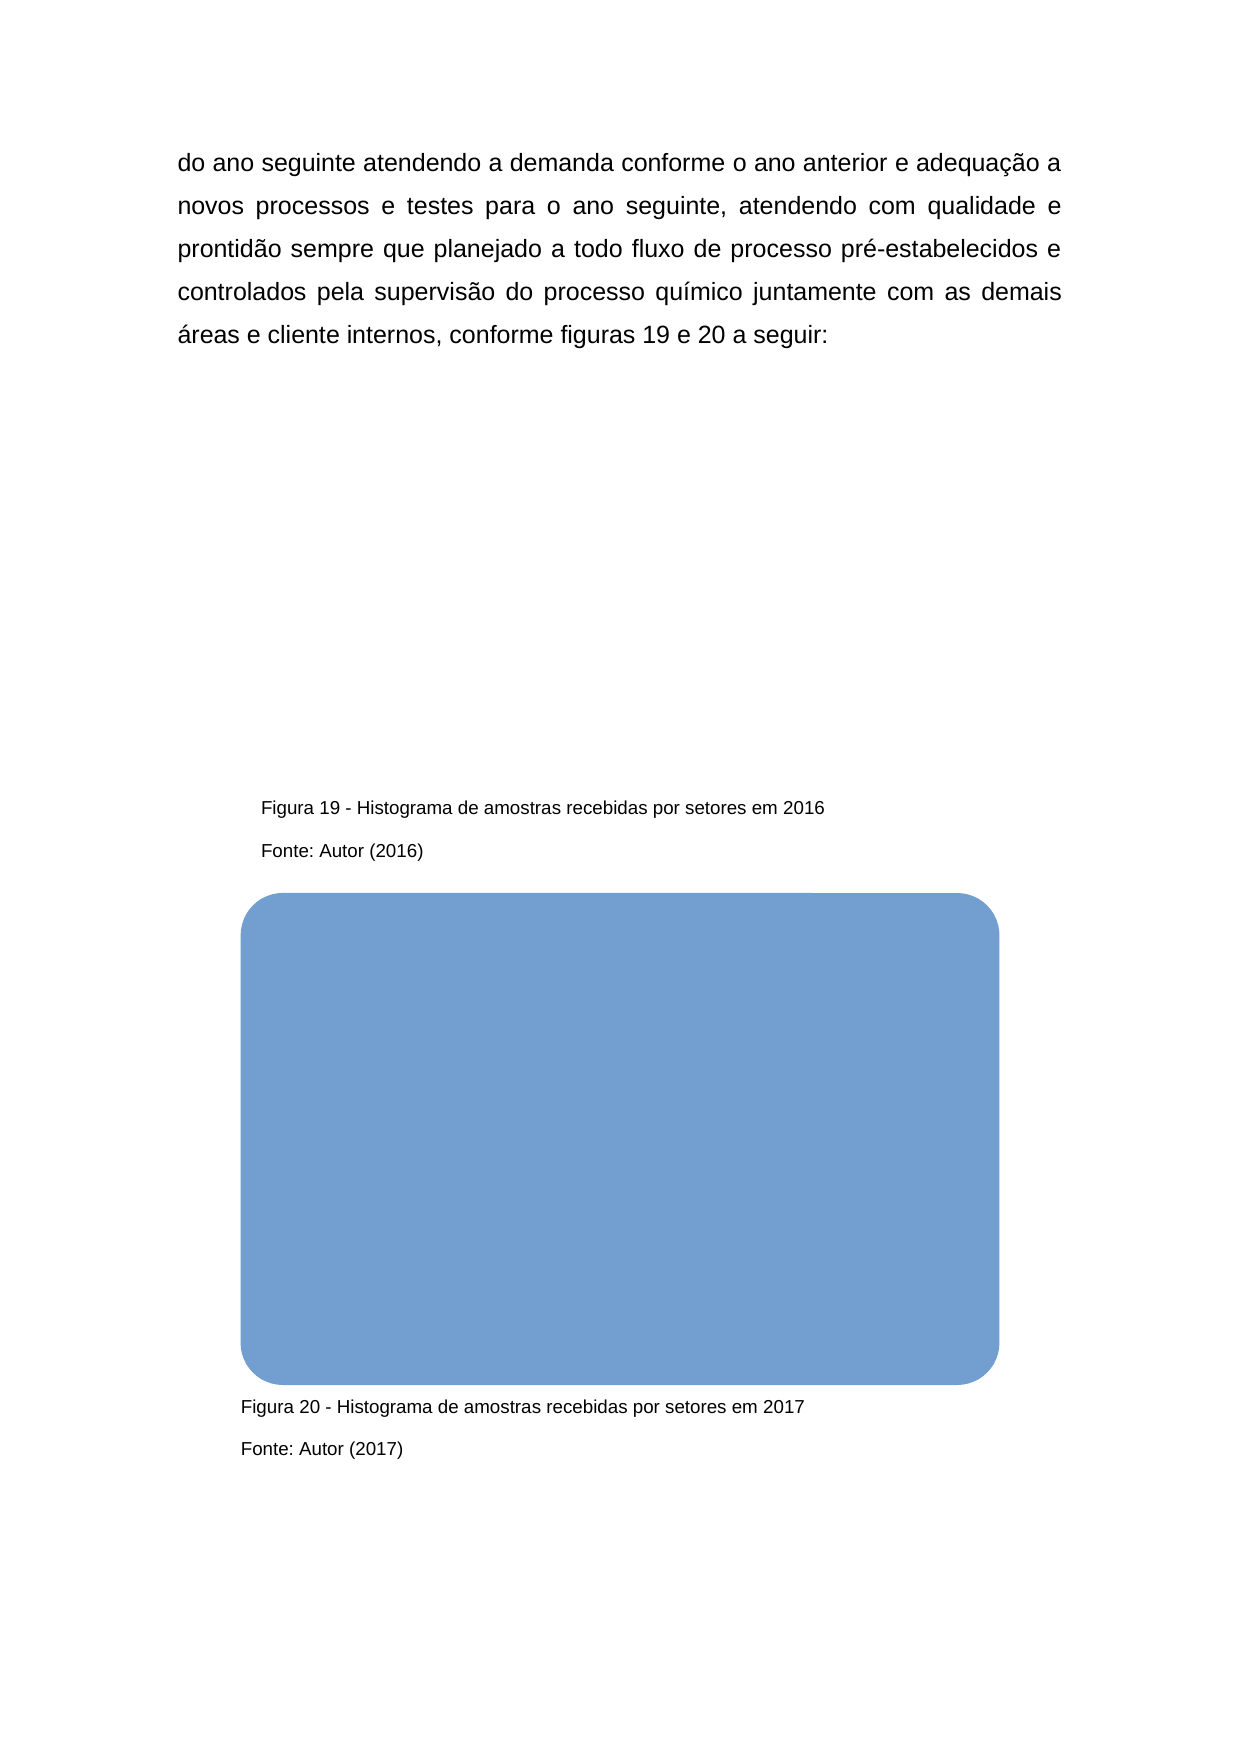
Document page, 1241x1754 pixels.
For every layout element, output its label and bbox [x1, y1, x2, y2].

text [177, 148, 1063, 349]
